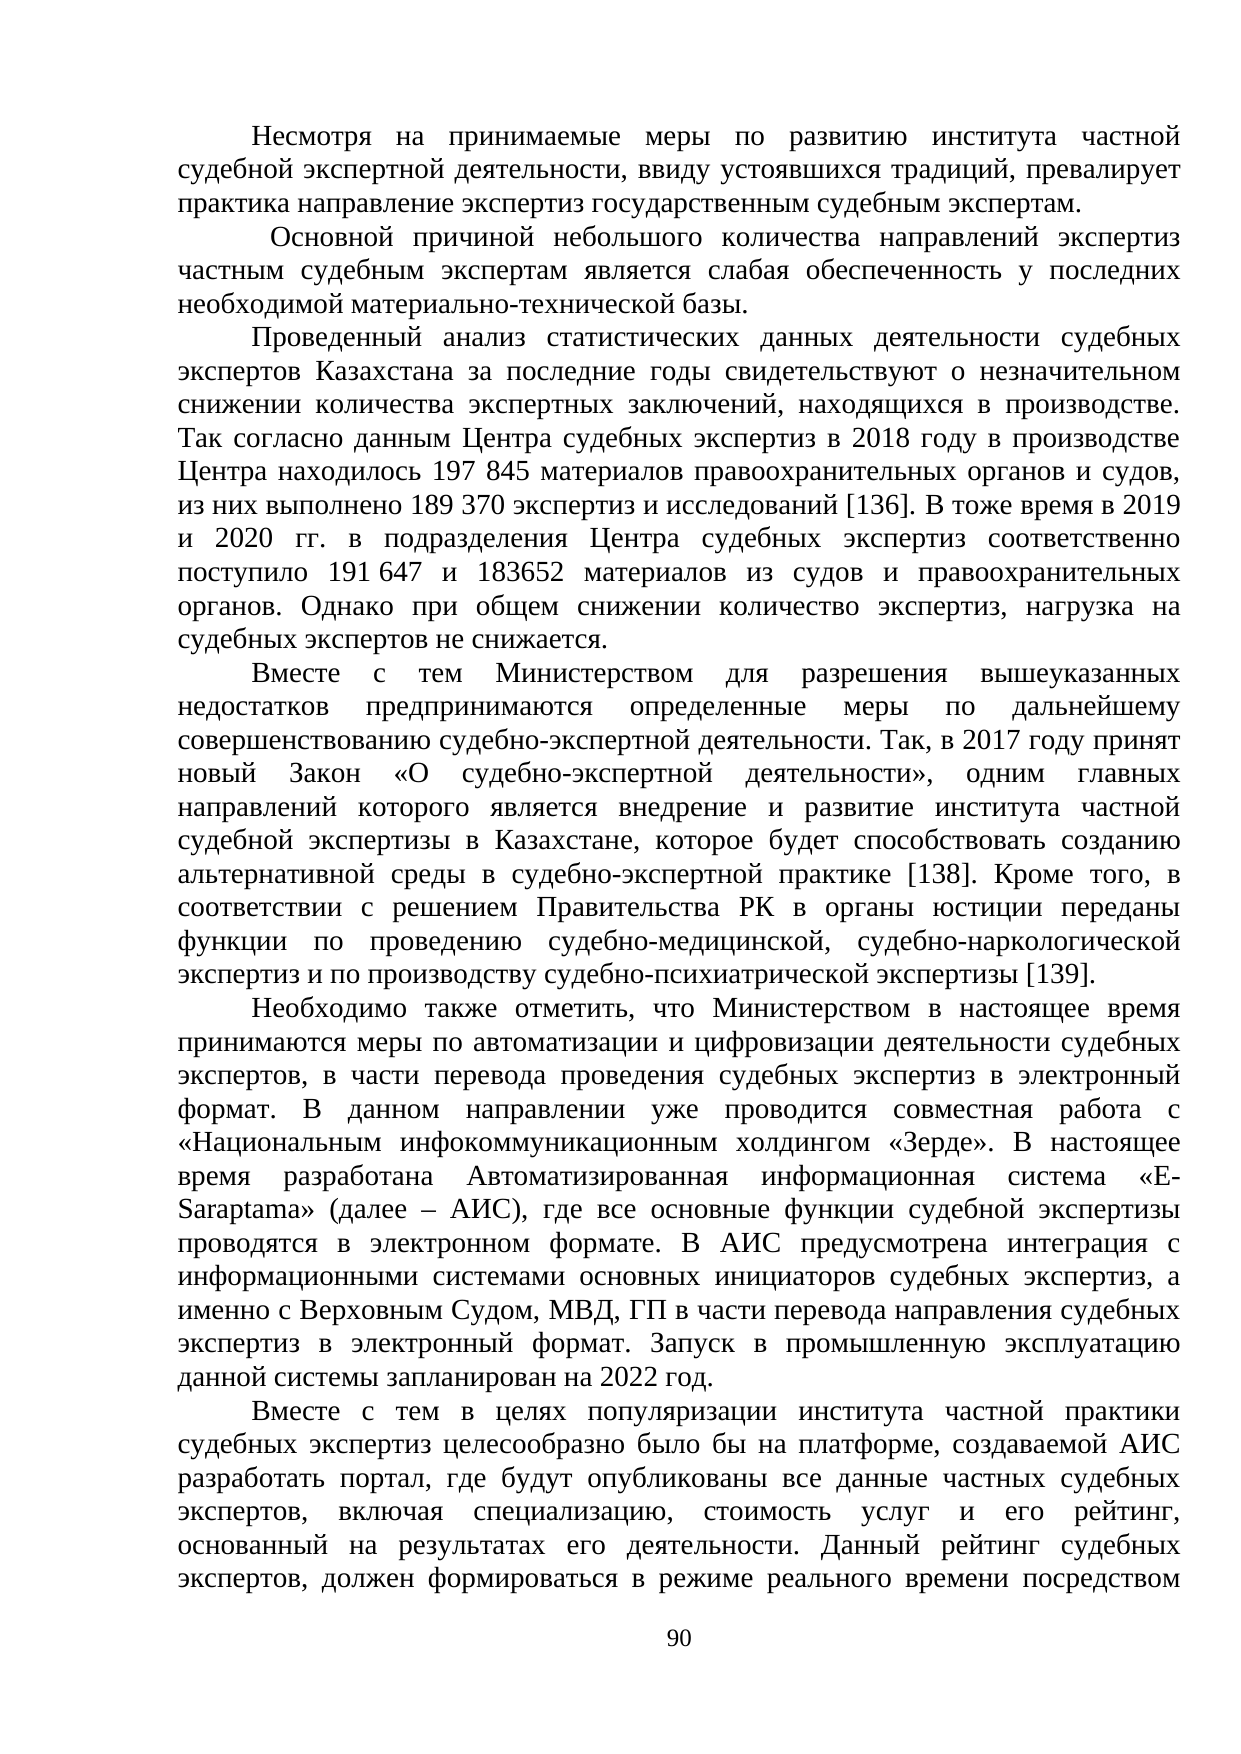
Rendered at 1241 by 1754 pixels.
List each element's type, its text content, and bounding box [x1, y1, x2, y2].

text Вместе с тем Министерством для разрешения вышеуказанных недостатков предпринимаются определенные меры по дальнейшему совершенствованию судебно-экспертной деятельности. Так, в 2017 году принят новый Закон «О судебно-экспертной деятельности», одним главных направлений которого является внедрение и развитие института частной судебной экспертизы в Казахстане, которое будет способствовать созданию альтернативной среды в судебно-экспертной практике [138]. Кроме того, в соответствии с решением Правительства РК в органы юстиции переданы функции по проведению судебно-медицинской, судебно-наркологической экспертиз и по производству судебно-психиатрической экспертизы [139]. [177, 655, 1181, 990]
text Проведенный анализ статистических данных деятельности судебных экспертов Казахстана за последние годы свидетельствуют о незначительном снижении количества экспертных заключений, находящихся в производстве. Так согласно данным Центра судебных экспертиз в 2018 году в производстве Центра находилось 197 845 материалов правоохранительных органов и судов, из них выполнено 189 370 экспертиз и исследований [136]. В тоже время в 2019 и 2020 гг. в подразделения Центра судебных экспертиз соответственно поступило 191 647 и 183652 материалов из судов и правоохранительных органов. Однако при общем снижении количество экспертиз, нагрузка на судебных экспертов не снижается. [177, 319, 1181, 655]
text Несмотря на принимаемые меры по развитию института частной судебной экспертной деятельности, ввиду устоявшихся традиций, превалирует практика направление экспертиз государственным судебным экспертам. [177, 118, 1181, 219]
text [177, 1393, 1181, 1594]
text Необходимо также отметить, что Министерством в настоящее время принимаются меры по автоматизации и цифровизации деятельности судебных экспертов, в части перевода проведения судебных экспертиз в электронный формат. В данном направлении уже проводится совместная работа с «Национальным инфокоммуникационным холдингом «Зерде». В настоящее время разработана Автоматизированная информационная система «Е-Saraptama» (далее – АИС), где все основные функции судебной экспертизы проводятся в электронном формате. В АИС предусмотрена интеграция с информационными системами основных инициаторов судебных экспертиз, а именно с Верховным Судом, МВД, ГП в части перевода направления судебных экспертиз в электронный формат. Запуск в промышленную эксплуатацию данной системы запланирован на 2022 год. [177, 990, 1181, 1393]
text Основной причиной небольшого количества направлений экспертиз частным судебным экспертам является слабая обеспеченность у последних необходимой материально-технической базы. [177, 219, 1181, 319]
